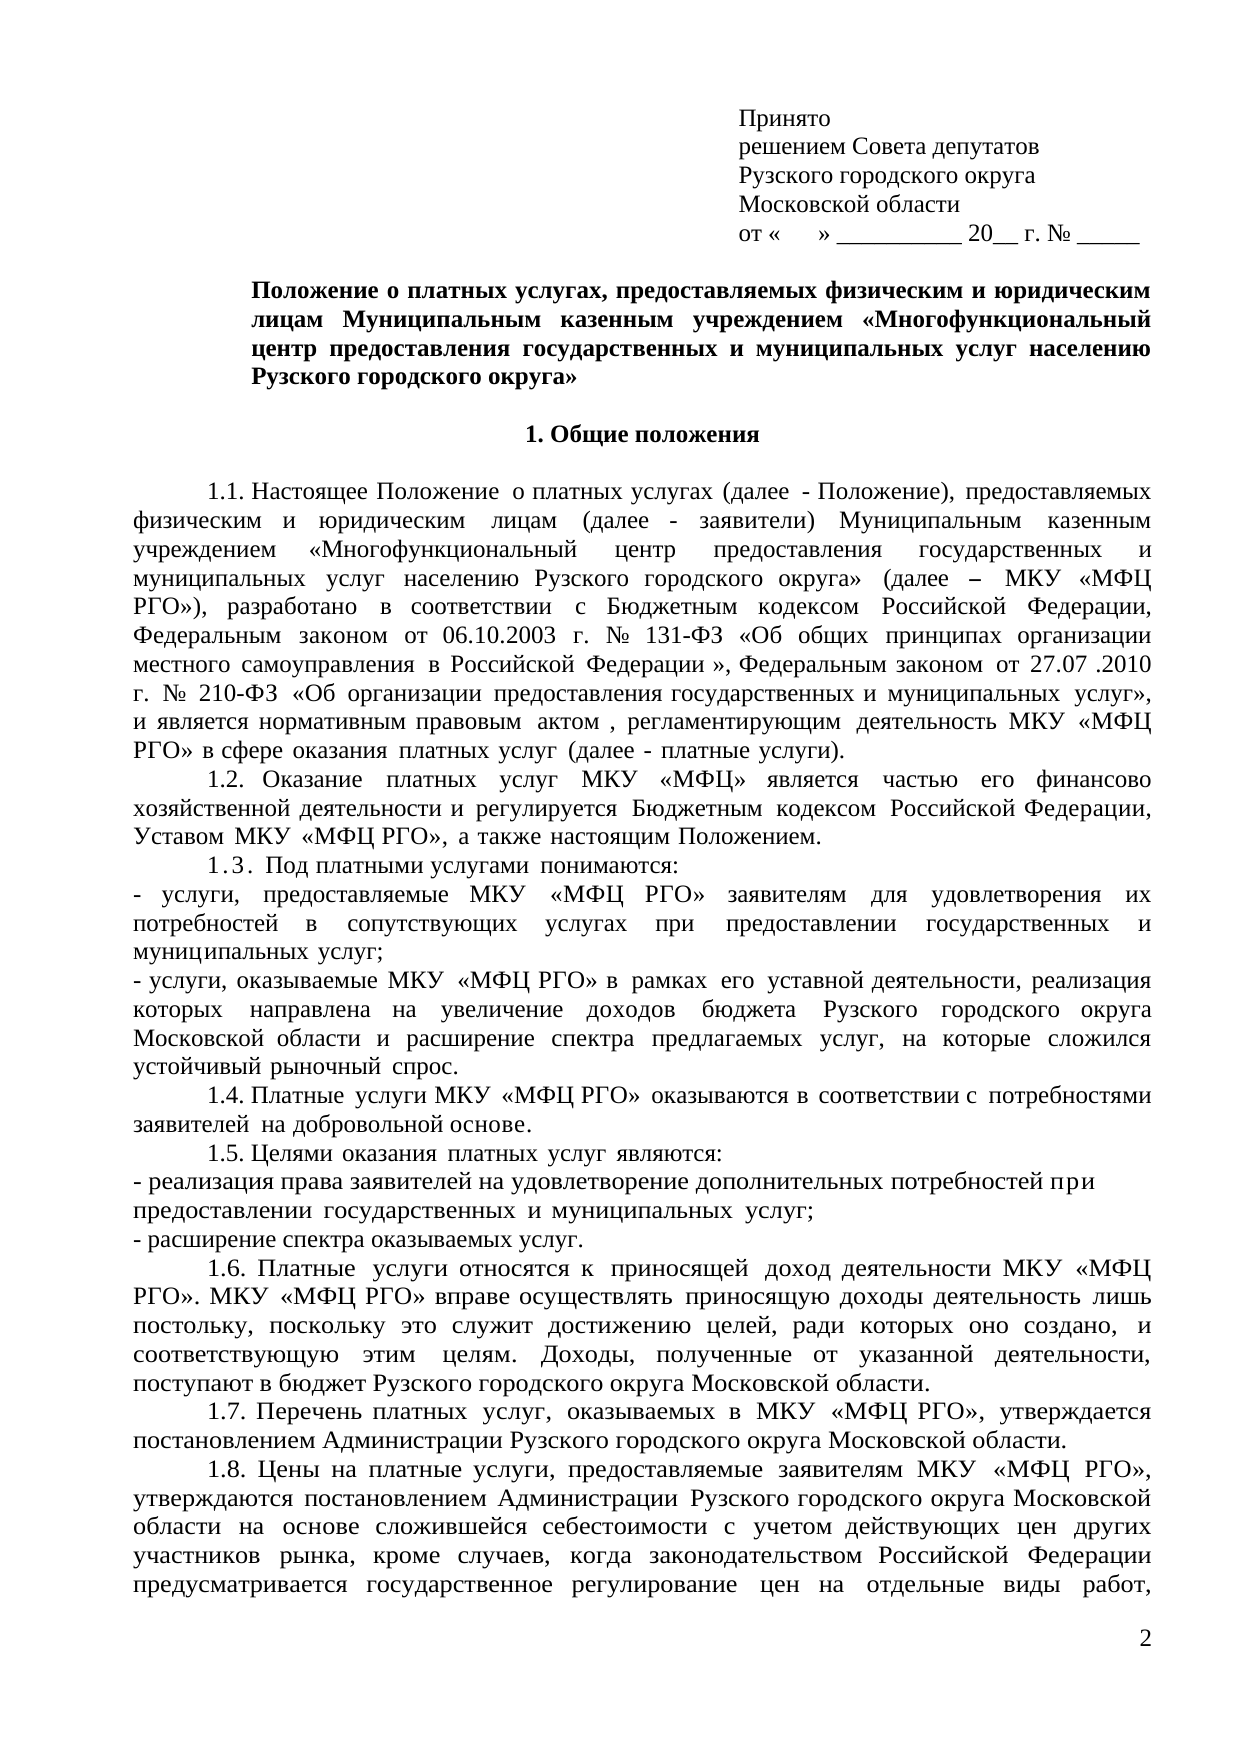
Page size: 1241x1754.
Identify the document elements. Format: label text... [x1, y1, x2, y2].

text - реализация права заявителей на удовлетворение дополнительных потребностей при предоставлении государственных и муниципальных услуг; [133, 1166, 1152, 1224]
text - услуги, оказываемые МКУ «МФЦ РГО» в рамках его уставной деятельности, реализация которых направлена на увеличение доходов бюджета Рузского городского округа Московской области и расширение спектра предлагаемых услуг, на которые сложился устойчивый рыночный спрос. [133, 965, 1152, 1080]
text - расширение спектра оказываемых услуг. [133, 1224, 1152, 1253]
text - услуги, предоставляемые МКУ «МФЦ РГО» заявителям для удовлетворения их потребностей в сопутствующих услугах при предоставлении государственных и муниципальных услуг; [133, 879, 1152, 965]
text решением Совета депутатов [738, 131, 1152, 160]
text 1.6. Платные услуги относятся к приносящей доход деятельности МКУ «МФЦ РГО». МКУ «МФЦ РГО» вправе осуществлять приносящую доходы деятельность лишь постольку, поскольку это служит достижению целей, ради которых оно создано, и соответствующую этим целям. Доходы, полученные от указанной деятельности, поступают в бюджет Рузского городского округа Московской области. [133, 1253, 1152, 1396]
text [133, 1454, 1152, 1598]
text 1.2. Оказание платных услуг МКУ «МФЦ» является частью его финансово­ хозяйственной деятельности и регулируется Бюджетным кодексом Российской Федерации, Уставом МКУ «МФЦ РГО», а также настоящим Положением. [133, 764, 1152, 850]
list 1. Общие положения [133, 419, 1152, 448]
text Положение о платных услугах, предоставляемых физическим и юридическим лицам Муниципальным казенным учреждением «Многофункциональный центр предоставления государственных и муниципальных услуг населению Рузского городского округа» [251, 275, 1152, 390]
text 1.7. Перечень платных услуг, оказываемых в МКУ «МФЦ РГО», утверждается постановлением Администрации Рузского городского округа Московской области. [133, 1396, 1152, 1454]
text от « » __________ 20__ г. № _____ [738, 218, 1152, 246]
text Рузского городского округа Московской области [738, 160, 1152, 218]
text 1.5. Целями оказания платных услуг являются: [133, 1138, 1152, 1166]
text 1.1. Настоящее Положение о платных услугах (далее - Положение), предоставляемых физическим и юридическим лицам (далее - заявители) Муниципальным казенным учреждением «Многофункциональный центр предоставления государственных и муниципальных услуг населению Рузского городского округа» (далее - МКУ «МФЦ РГО»), разработано в соответствии с Бюджетным кодексом Российской Федерации, Федеральным законом от 06.10.2003 г. № 131-ФЗ «Об общих принципах организации местного самоуправления в Российской Федерации », Федеральным законом от 27.07 .2010 г. № 210-ФЗ «Об организации предоставления государственных и муниципальных услуг», и является нормативным правовым актом , регламентирующим деятельность МКУ «МФЦ РГО» в сфере оказания платных услуг (далее - платные услуги). [133, 476, 1152, 764]
text Принято [738, 103, 1152, 131]
text 1.4. Платные услуги МКУ «МФЦ РГО» оказываются в соответствии с потребностями заявителей на добровольной основе. [133, 1080, 1152, 1138]
text 1.3. Под платными услугами понимаются: [133, 850, 1152, 879]
